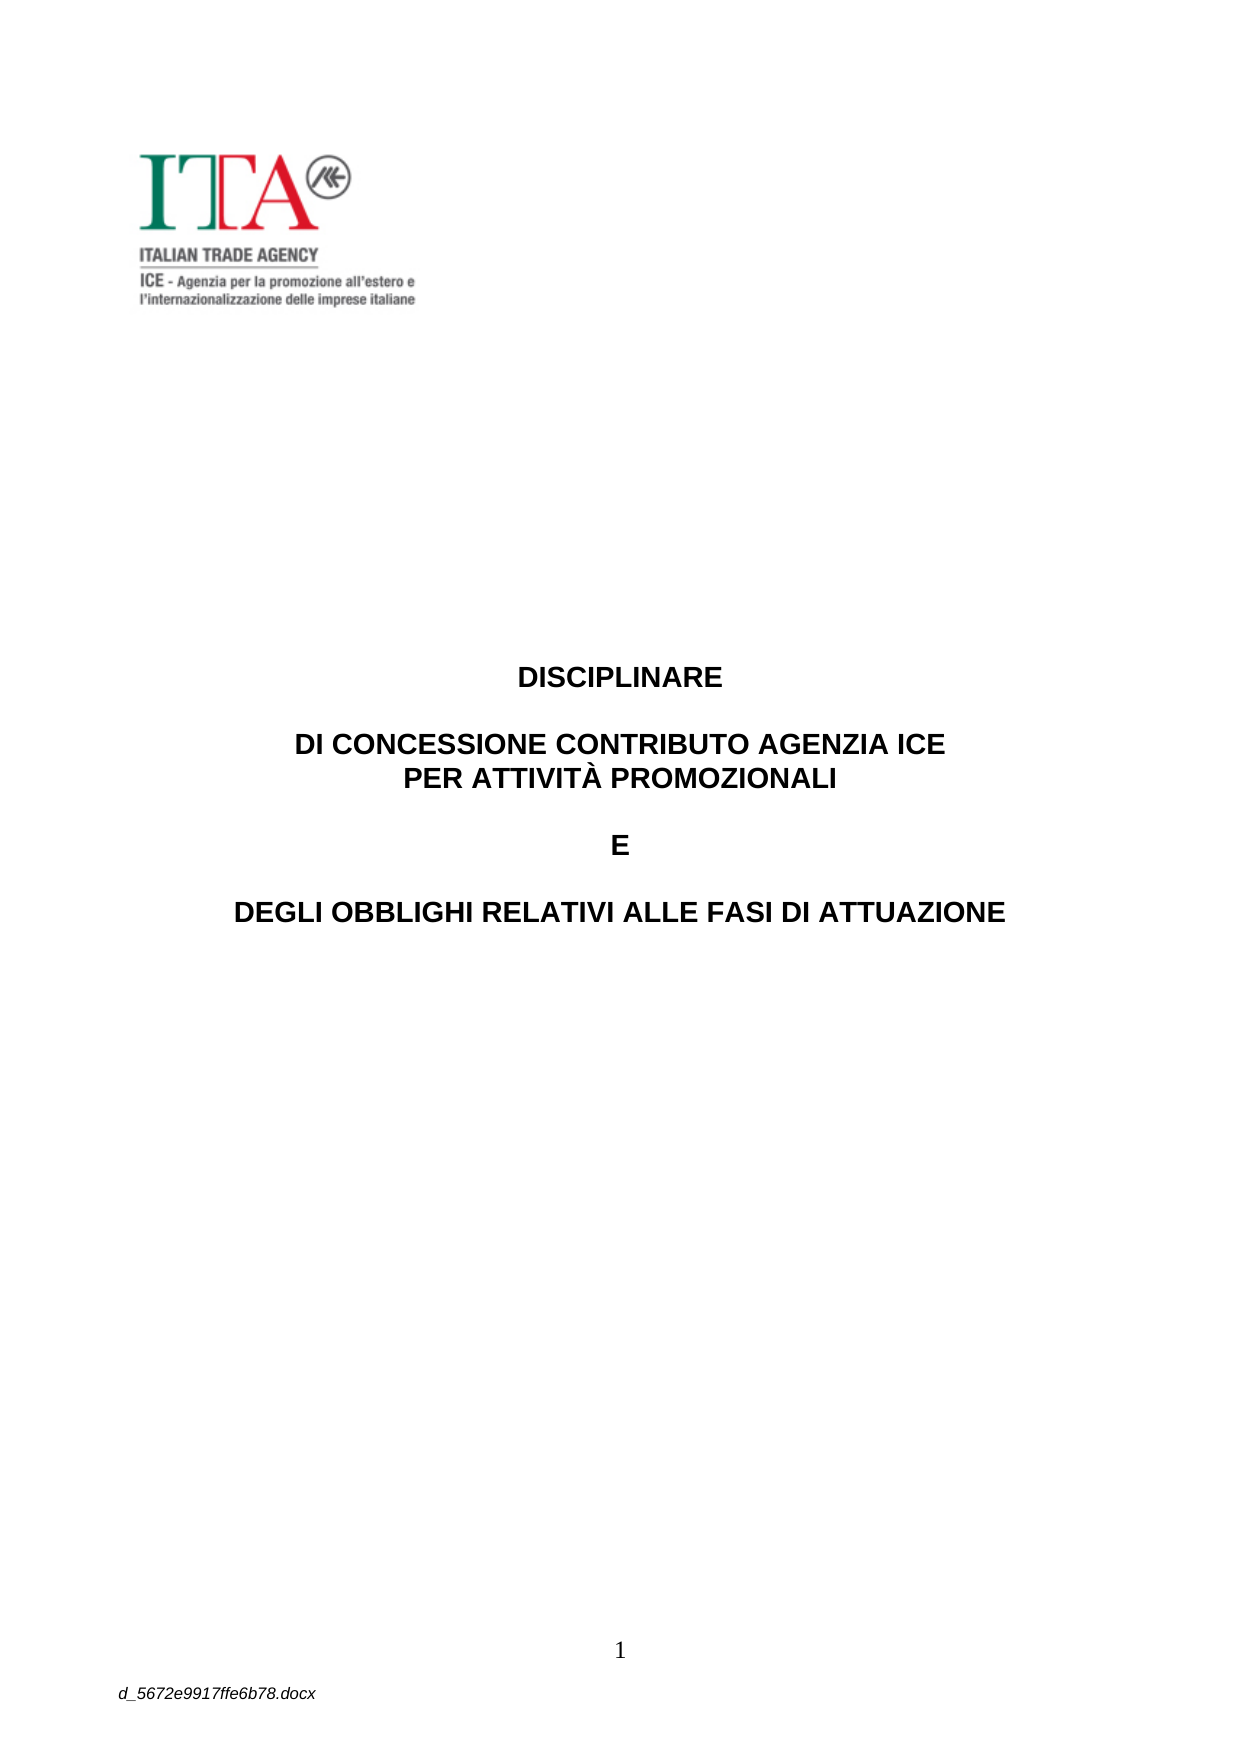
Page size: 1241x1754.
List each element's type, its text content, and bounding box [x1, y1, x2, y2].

text DISCIPLINARE [118, 660, 1122, 693]
text DEGLI OBBLIGHI RELATIVI ALLE FASI DI ATTUAZIONE [118, 895, 1122, 928]
text E [118, 828, 1122, 861]
picture [118, 132, 433, 325]
text PER ATTIVITÀ PROMOZIONALI [118, 761, 1122, 794]
text DI CONCESSIONE CONTRIBUTO AGENZIA ICE [118, 727, 1122, 761]
